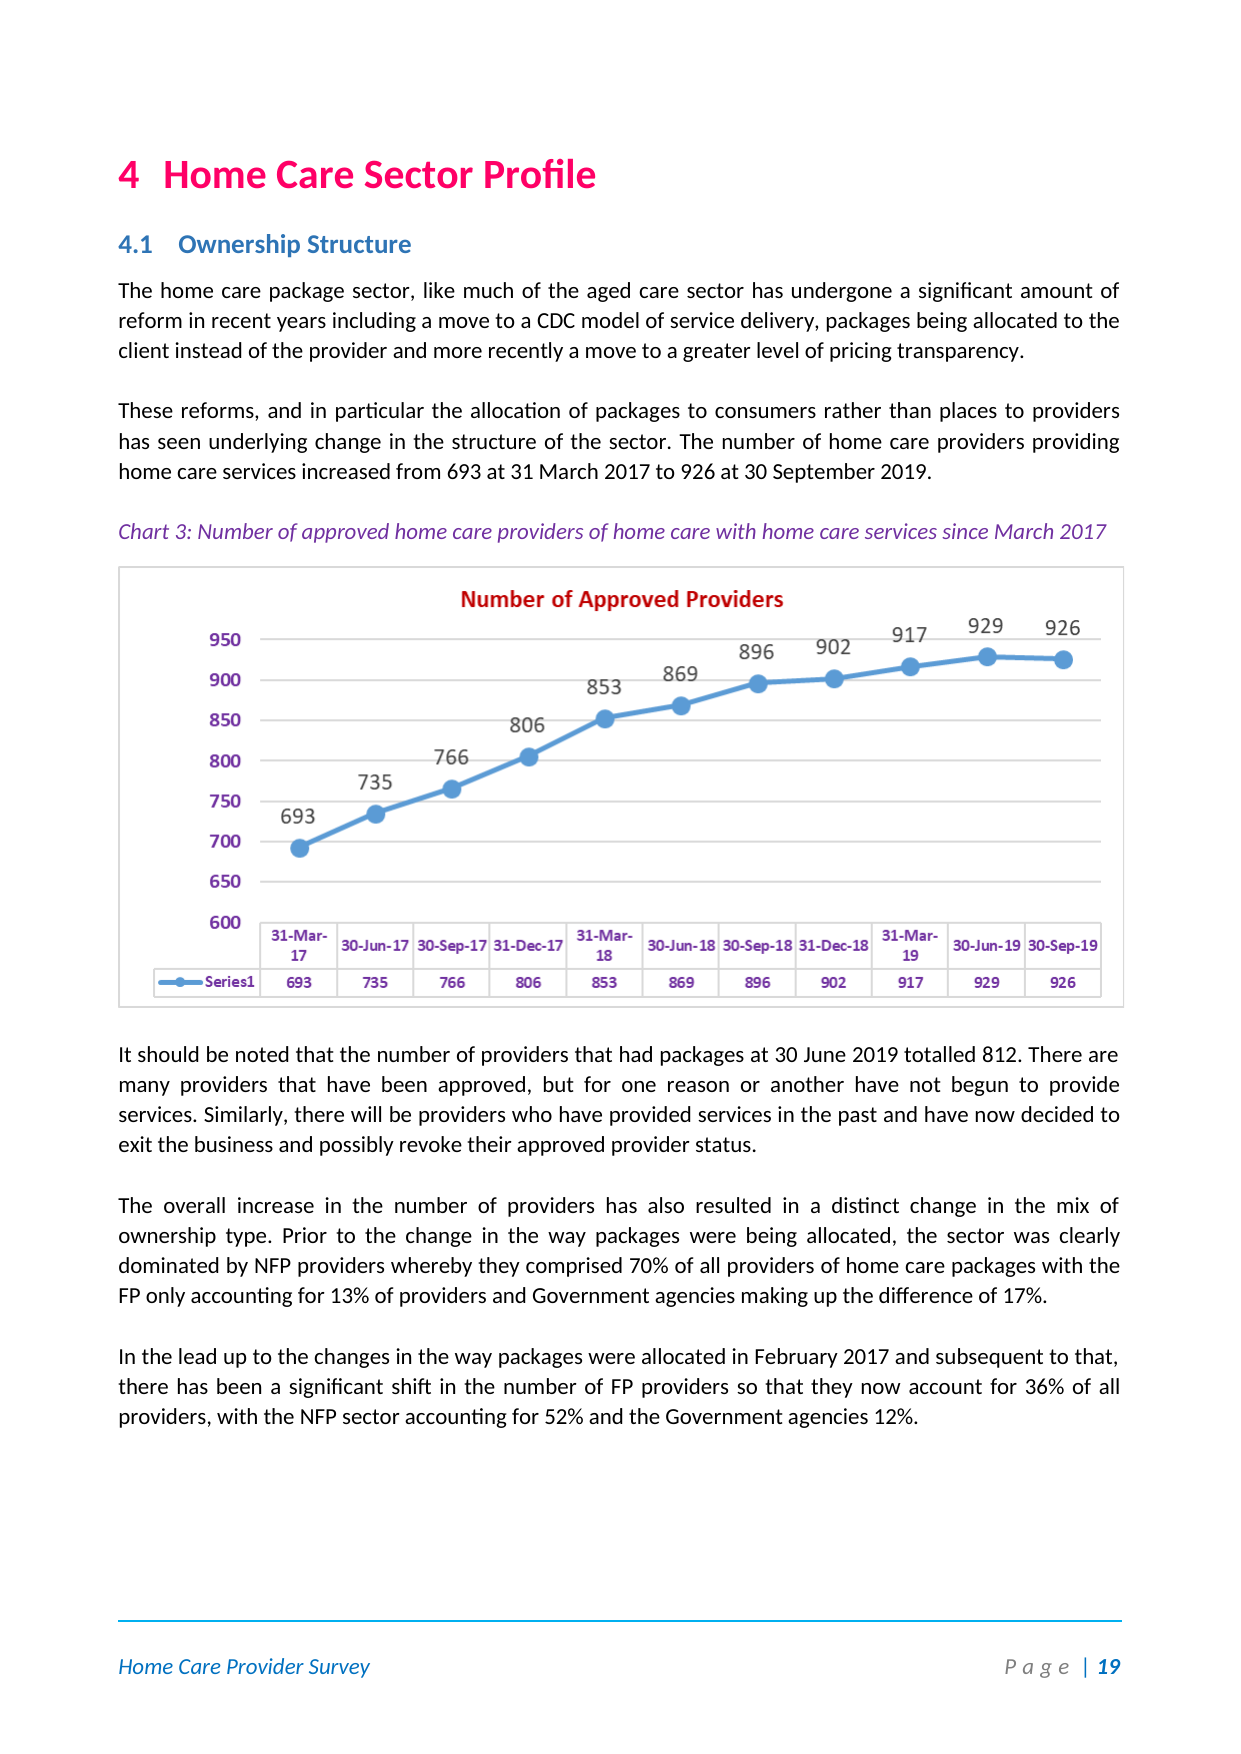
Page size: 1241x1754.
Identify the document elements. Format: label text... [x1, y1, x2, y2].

picture [118, 566, 1125, 1008]
text Chart : Number of approved home care providers of home care with home care services since March 2017 [118, 517, 1122, 545]
text In the lead up to the changes in the way packages were allocated in February 2017 and subsequent to that, there has been a significant shift in the number of FP providers so that they now account for 36% of all providers, with the NFP sector accounting for 52% and the Government agencies 12%. [118, 1342, 1122, 1430]
text The overall increase in the number of providers has also resulted in a distinct change in the mix of ownership type. Prior to the change in the way packages were being allocated, the sector was clearly dominated by NFP providers whereby they comprised 70% of all providers of home care packages with the FP only accounting for 13% of providers and Government agencies making up the difference of 17%. [118, 1191, 1122, 1309]
subtitle Home Care Sector Profile [118, 148, 1122, 198]
text The home care package sector, like much of the aged care sector has undergone a significant amount of reform in recent years including a move to a CDC model of service delivery, packages being allocated to the client instead of the provider and more recently a move to a greater level of pricing transparency. [118, 276, 1122, 364]
subtitle Ownership Structure [118, 228, 1122, 261]
text It should be noted that the number of providers that had packages at 30 June 2019 totalled 812. There are many providers that have been approved, but for one reason or another have not begun to provide services. Similarly, there will be providers who have provided services in the past and have now decided to exit the business and possibly revoke their approved provider status. [118, 1040, 1122, 1158]
text These reforms, and in particular the allocation of packages to consumers rather than places to providers has seen underlying change in the structure of the sector. The number of home care providers providing home care services increased from 693 at 31 March 2017 to 926 at 30 September 2019. [118, 397, 1122, 485]
